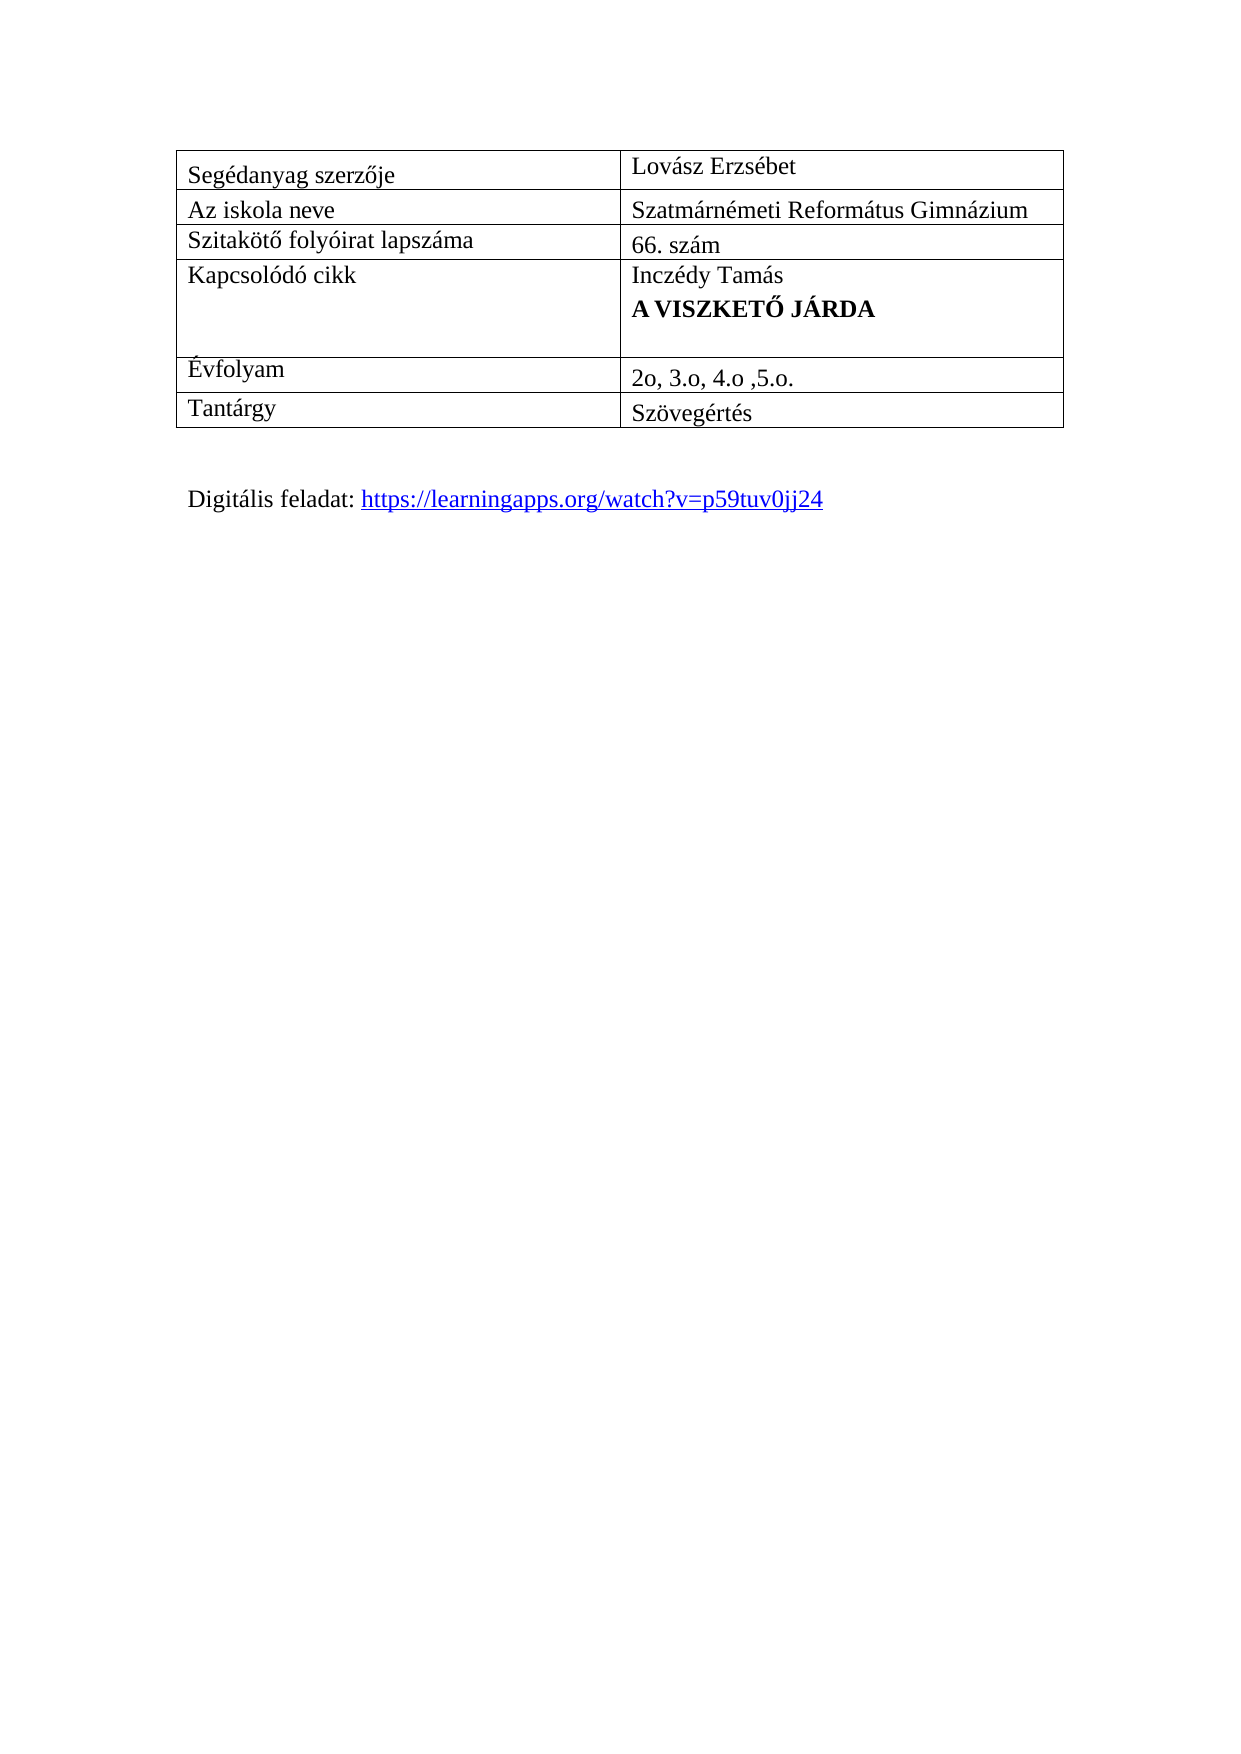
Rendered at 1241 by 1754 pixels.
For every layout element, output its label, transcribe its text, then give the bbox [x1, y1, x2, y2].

table_header Lovász Erzsébet [621, 151, 1063, 189]
table_cell Inczédy Tamás A VISZKETŐ JÁRDA [621, 260, 1063, 357]
table_cell Szövegértés [621, 393, 1063, 427]
table_cell Kapcsolódó cikk [177, 260, 620, 357]
table_header Segédanyag szerzője [177, 151, 620, 189]
table_cell Szatmárnémeti Református Gimnázium [621, 190, 1063, 224]
table_cell Évfolyam [177, 358, 620, 392]
table_cell Az iskola neve [177, 190, 620, 224]
table_cell Szitakötő folyóirat lapszáma [177, 225, 620, 259]
table_cell Tantárgy [177, 393, 620, 427]
table_cell 2o, 3.o, 4.o ,5.o. [621, 358, 1063, 392]
table_cell szám [621, 225, 1063, 259]
text Digitális feladat: https://learningapps.org/watch?v=p59tuv0jj24 [187, 484, 1053, 513]
